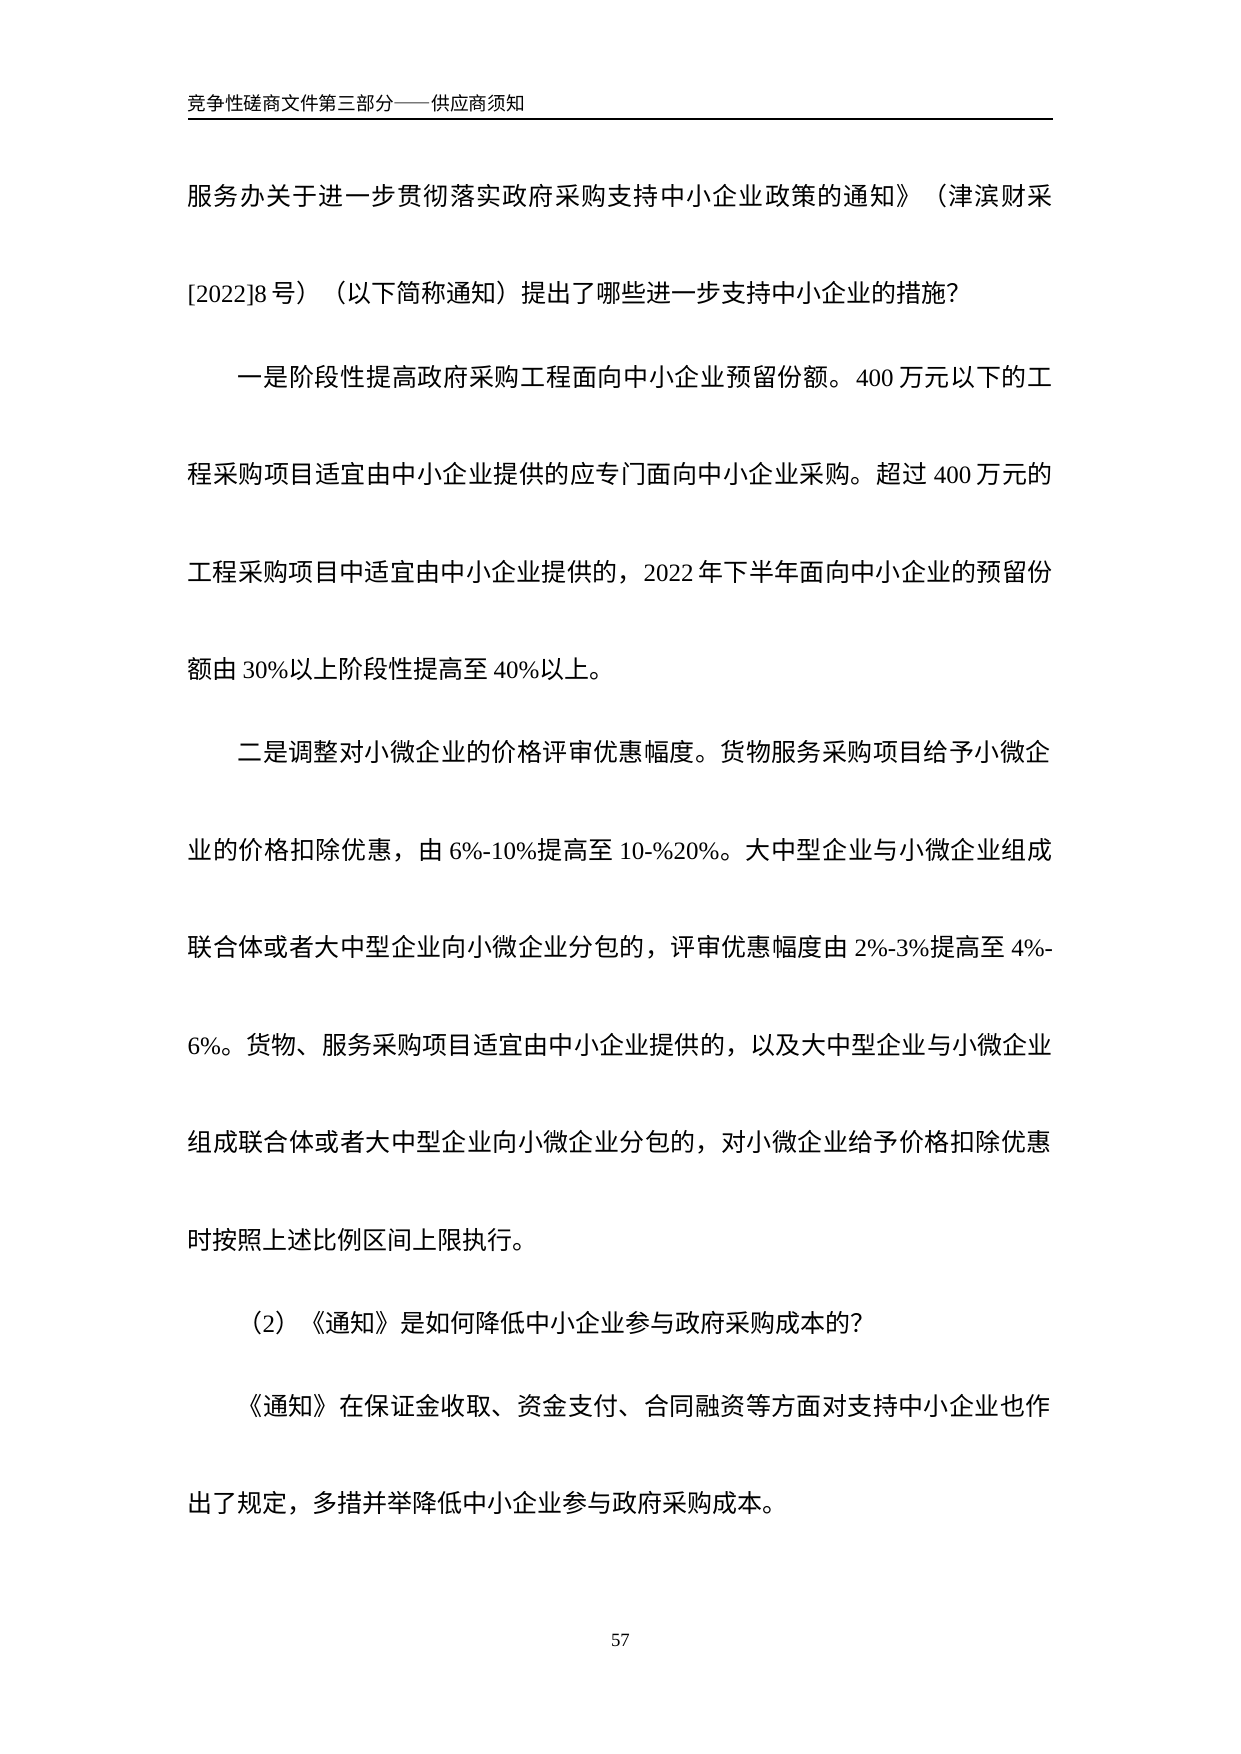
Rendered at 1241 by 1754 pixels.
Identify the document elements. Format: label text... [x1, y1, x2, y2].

text 一是阶段性提高政府采购工程面向中小企业预留份额。400万元以下的工程采购项目适宜由中小企业提供的应专门面向中小企业采购。超过400万元的工程采购项目中适宜由中小企业提供的，2022年下半年面向中小企业的预留份额由30%以上阶段性提高至40%以上。 [187, 343, 1053, 700]
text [187, 162, 1053, 324]
text 《通知》在保证金收取、资金支付、合同融资等方面对支持中小企业也作出了规定，多措并举降低中小企业参与政府采购成本。 [187, 1372, 1053, 1534]
text 二是调整对小微企业的价格评审优惠幅度。货物服务采购项目给予小微企业的价格扣除优惠，由6%-10%提高至10-%20%。大中型企业与小微企业组成联合体或者大中型企业向小微企业分包的，评审优惠幅度由2%-3%提高至4%-6%。货物、服务采购项目适宜由中小企业提供的，以及大中型企业与小微企业组成联合体或者大中型企业向小微企业分包的，对小微企业给予价格扣除优惠时按照上述比例区间上限执行。 [187, 718, 1053, 1271]
text （2）《通知》是如何降低中小企业参与政府采购成本的？ [187, 1289, 1053, 1354]
